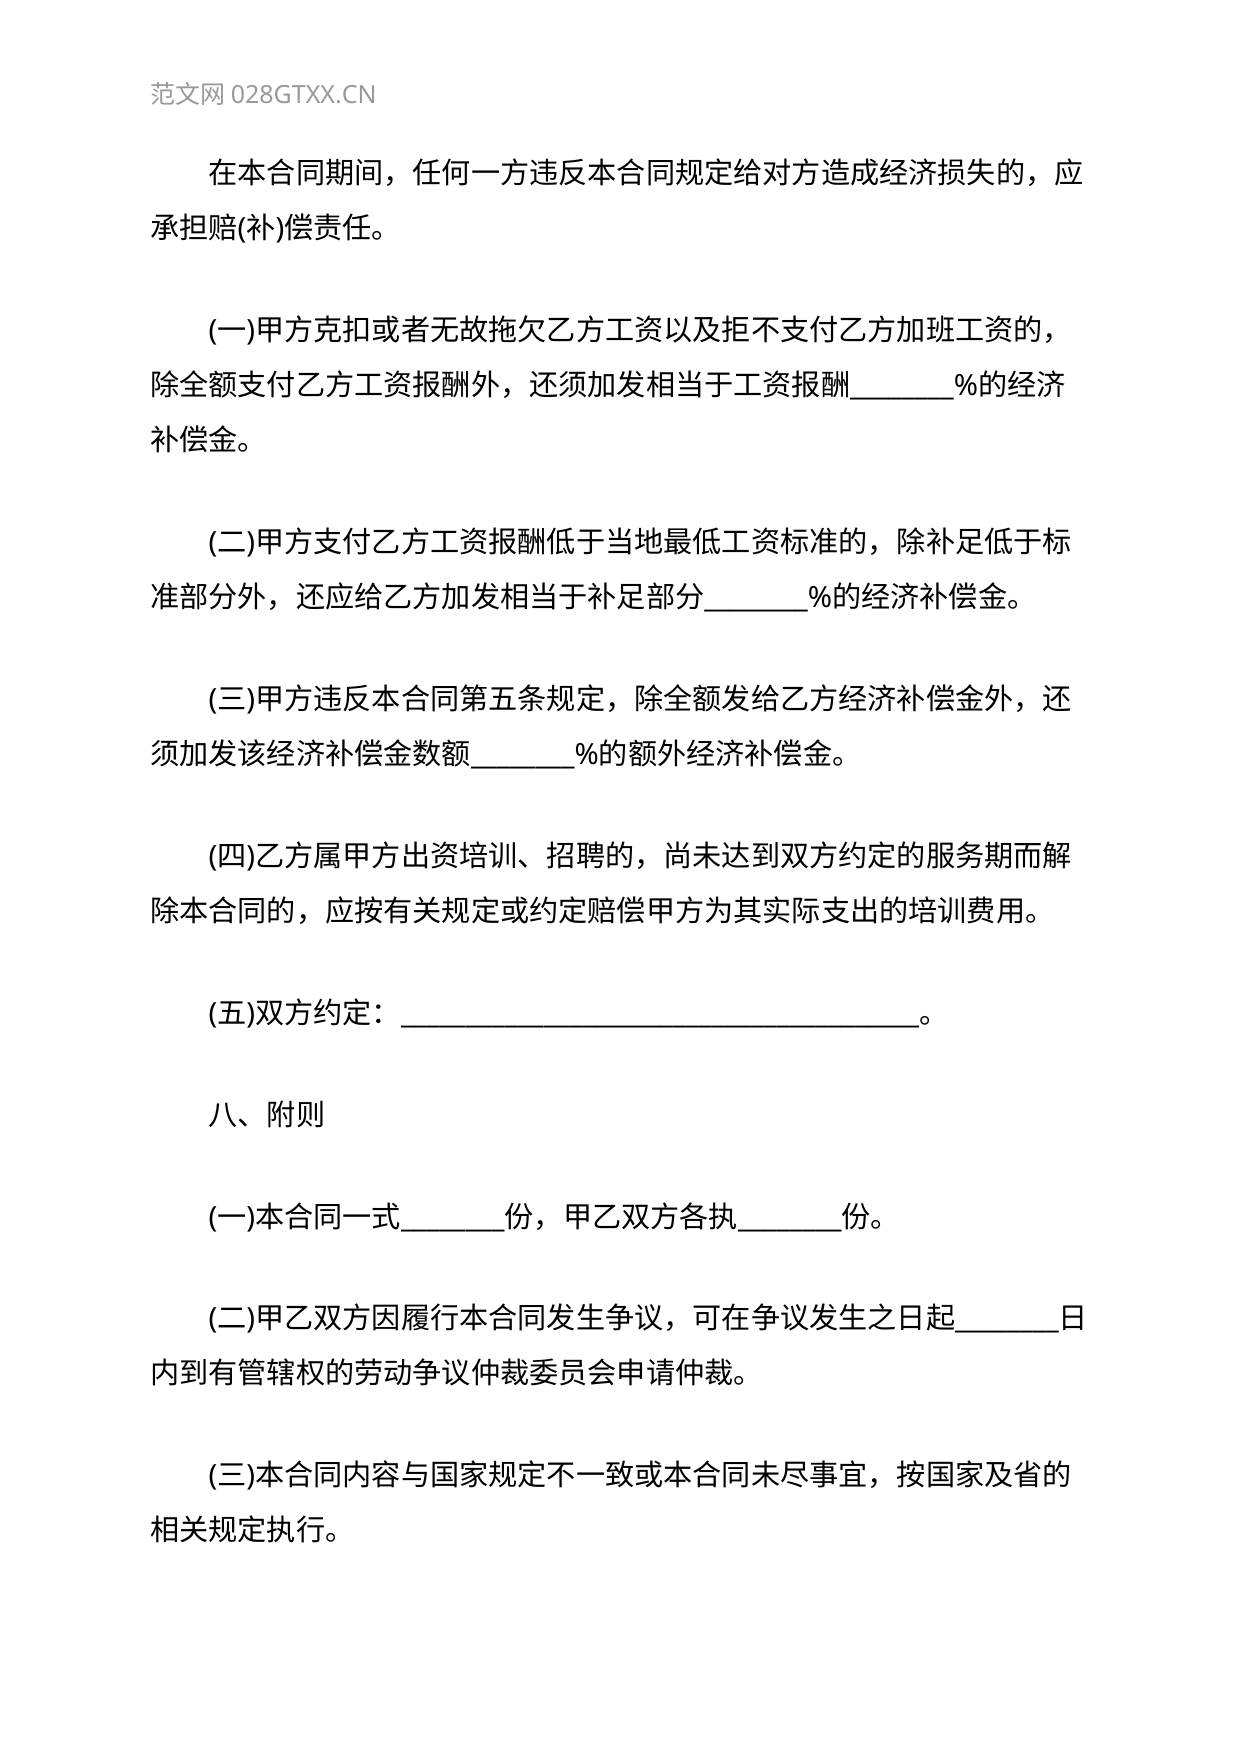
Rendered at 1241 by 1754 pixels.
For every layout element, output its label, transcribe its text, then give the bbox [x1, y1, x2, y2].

text (三)甲方违反本合同第五条规定，除全额发给乙方经济补偿金外，还须加发该经济补偿金数额________%的额外经济补偿金。 [150, 676, 1090, 773]
text 在本合同期间，任何一方违反本合同规定给对方造成经济损失的，应承担赔(补)偿责任。 [150, 150, 1090, 247]
text (四)乙方属甲方出资培训、招聘的，尚未达到双方约定的服务期而解除本合同的，应按有关规定或约定赔偿甲方为其实际支出的培训费用。 [150, 833, 1090, 930]
text (五)双方约定：________________________________________。 [150, 989, 1090, 1032]
text (三)本合同内容与国家规定不一致或本合同未尽事宜，按国家及省的相关规定执行。 [150, 1452, 1090, 1549]
text 八、附则 [150, 1091, 1090, 1134]
text (一)甲方克扣或者无故拖欠乙方工资以及拒不支付乙方加班工资的，除全额支付乙方工资报酬外，还须加发相当于工资报酬________%的经济补偿金。 [150, 307, 1090, 459]
text (二)甲乙双方因履行本合同发生争议，可在争议发生之日起________日内到有管辖权的劳动争议仲裁委员会申请仲裁。 [150, 1295, 1090, 1392]
text (二)甲方支付乙方工资报酬低于当地最低工资标准的，除补足低于标准部分外，还应给乙方加发相当于补足部分________%的经济补偿金。 [150, 519, 1090, 616]
text (一)本合同一式________份，甲乙双方各执________份。 [150, 1193, 1090, 1236]
